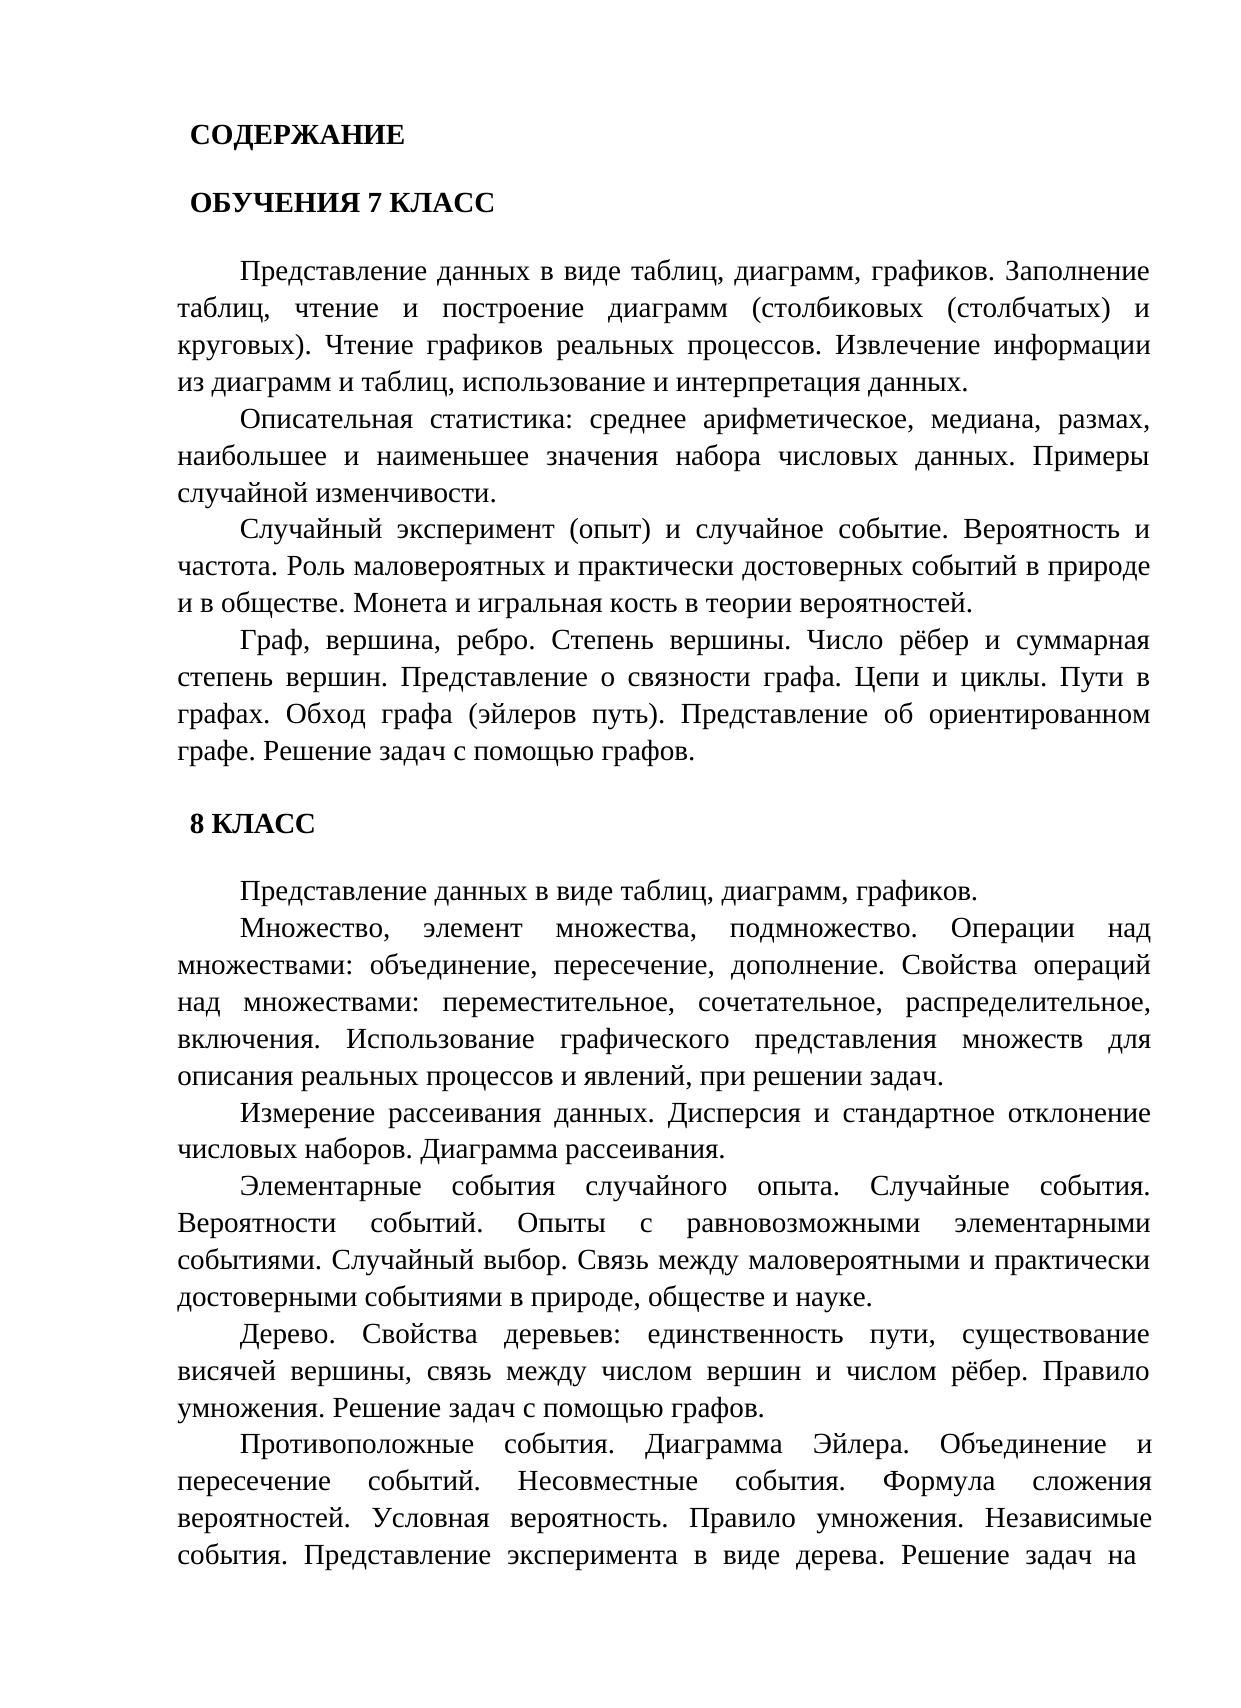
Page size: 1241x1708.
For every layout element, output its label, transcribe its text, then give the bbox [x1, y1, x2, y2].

text Описательная статистика: среднее арифметическое, медиана, размах, наибольшее и наименьшее значения набора числовых данных. Примеры случайной изменчивости. [177, 401, 1151, 508]
text Противоположные события. Диаграмма Эйлера. Объединение и пересечение событий. Несовместные события. Формула сложения вероятностей. Условная вероятность. Правило умножения. Независимые события. Представление эксперимента в виде дерева. Решение задач на [177, 1427, 1153, 1571]
text Случайный эксперимент (опыт) и случайное событие. Вероятность и частота. Роль маловероятных и практически достоверных событий в природе и в обществе. Монета и игральная кость в теории вероятностей. [177, 512, 1151, 619]
text Элементарные события случайного опыта. Случайные события. Вероятности событий. Опыты с равновозможными элементарными событиями. Случайный выбор. Связь между маловероятными и практически достоверными событиями в природе, обществе и науке. [177, 1168, 1151, 1313]
text Граф, вершина, ребро. Степень вершины. Число рёбер и суммарная степень вершин. Представление о связности графа. Цепи и циклы. Пути в графах. Обход графа (эйлеров путь). Представление об ориентированном графе. Решение задач с помощью графов. [177, 622, 1151, 766]
text Дерево. Свойства деревьев: единственность пути, существование висячей вершины, связь между числом вершин и числом рёбер. Правило умножения. Решение задач с помощью графов. [177, 1316, 1151, 1423]
text Измерение рассеивания данных. Дисперсия и стандартное отклонение числовых наборов. Диаграмма рассеивания. [177, 1095, 1151, 1165]
text Представление данных в виде таблиц, диаграмм, графиков. Заполнение таблиц, чтение и построение диаграмм (столбиковых (столбчатых) и круговых). Чтение графиков реальных процессов. Извлечение информации из диаграмм и таблиц, использование и интерпретация данных. [177, 253, 1151, 398]
text СОДЕРЖАНИЕ ОБУЧЕНИЯ 7 КЛАСС [189, 117, 583, 219]
text Представление данных в виде таблиц, диаграмм, графиков. [239, 873, 1163, 907]
text 8 КЛАСС [189, 806, 1163, 840]
text Множество, элемент множества, подмножество. Операции над множествами: объединение, пересечение, дополнение. Свойства операций над множествами: переместительное, сочетательное, распределительное, включения. Использование графического представления множеств для описания реальных процессов и явлений, при решении задач. [177, 910, 1152, 1091]
